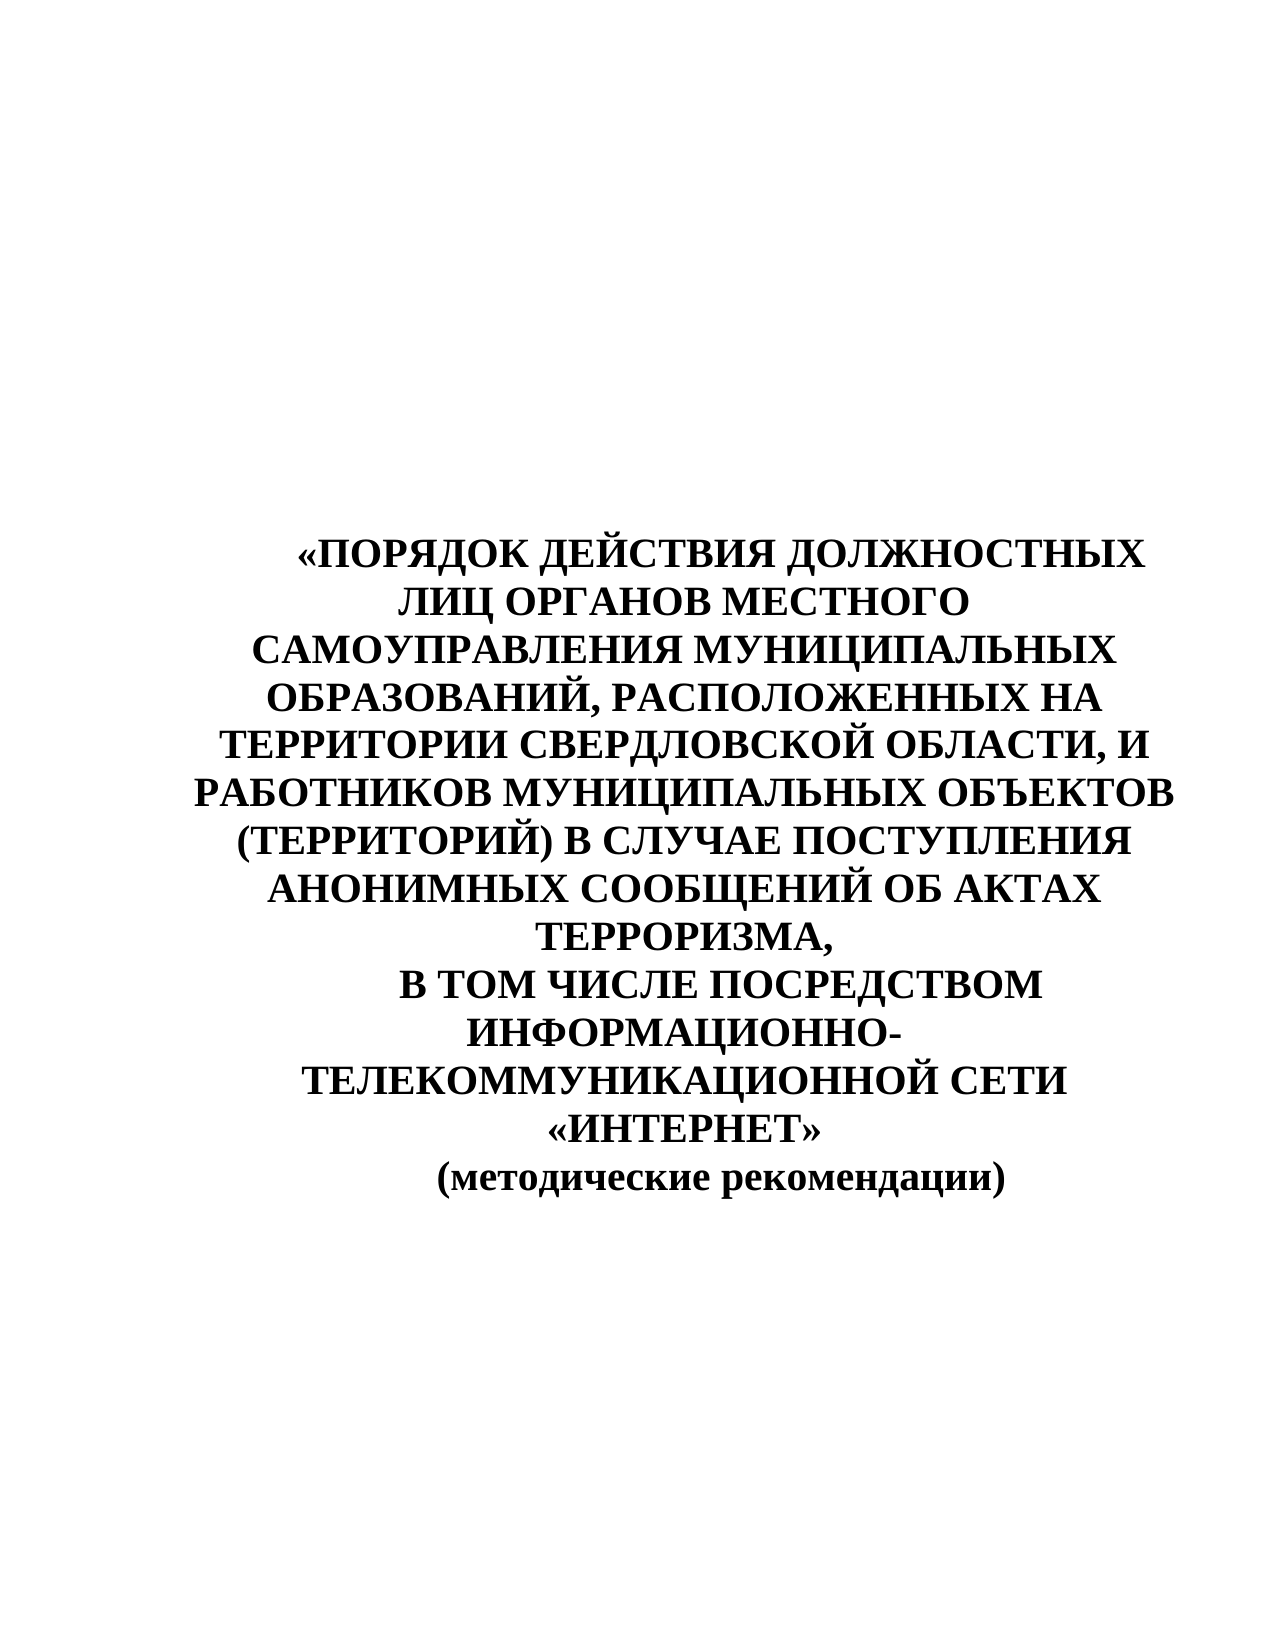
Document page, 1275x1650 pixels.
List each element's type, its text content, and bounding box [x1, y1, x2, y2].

text «ПОРЯДОК ДЕЙСТВИЯ ДОЛЖНОСТНЫХ ЛИЦ ОРГАНОВ МЕСТНОГО САМОУПРАВЛЕНИЯ МУНИЦИПАЛЬНЫХ ОБРАЗОВАНИЙ, РАСПОЛОЖЕННЫХ НА ТЕРРИТОРИИ СВЕРДЛОВСКОЙ ОБЛАСТИ, И РАБОТНИКОВ МУНИЦИПАЛЬНЫХ ОБЪЕКТОВ (ТЕРРИТОРИЙ) В СЛУЧАЕ ПОСТУПЛЕНИЯ АНОНИМНЫХ СООБЩЕНИЙ ОБ АКТАХ ТЕРРОРИЗМА, [177, 528, 1191, 959]
text (методические рекомендации) [177, 1151, 1191, 1199]
text В ТОМ ЧИСЛЕ ПОСРЕДСТВОМ ИНФОРМАЦИОННО-ТЕЛЕКОММУНИКАЦИОННОЙ СЕТИ «ИНТЕРНЕТ» [177, 959, 1191, 1151]
